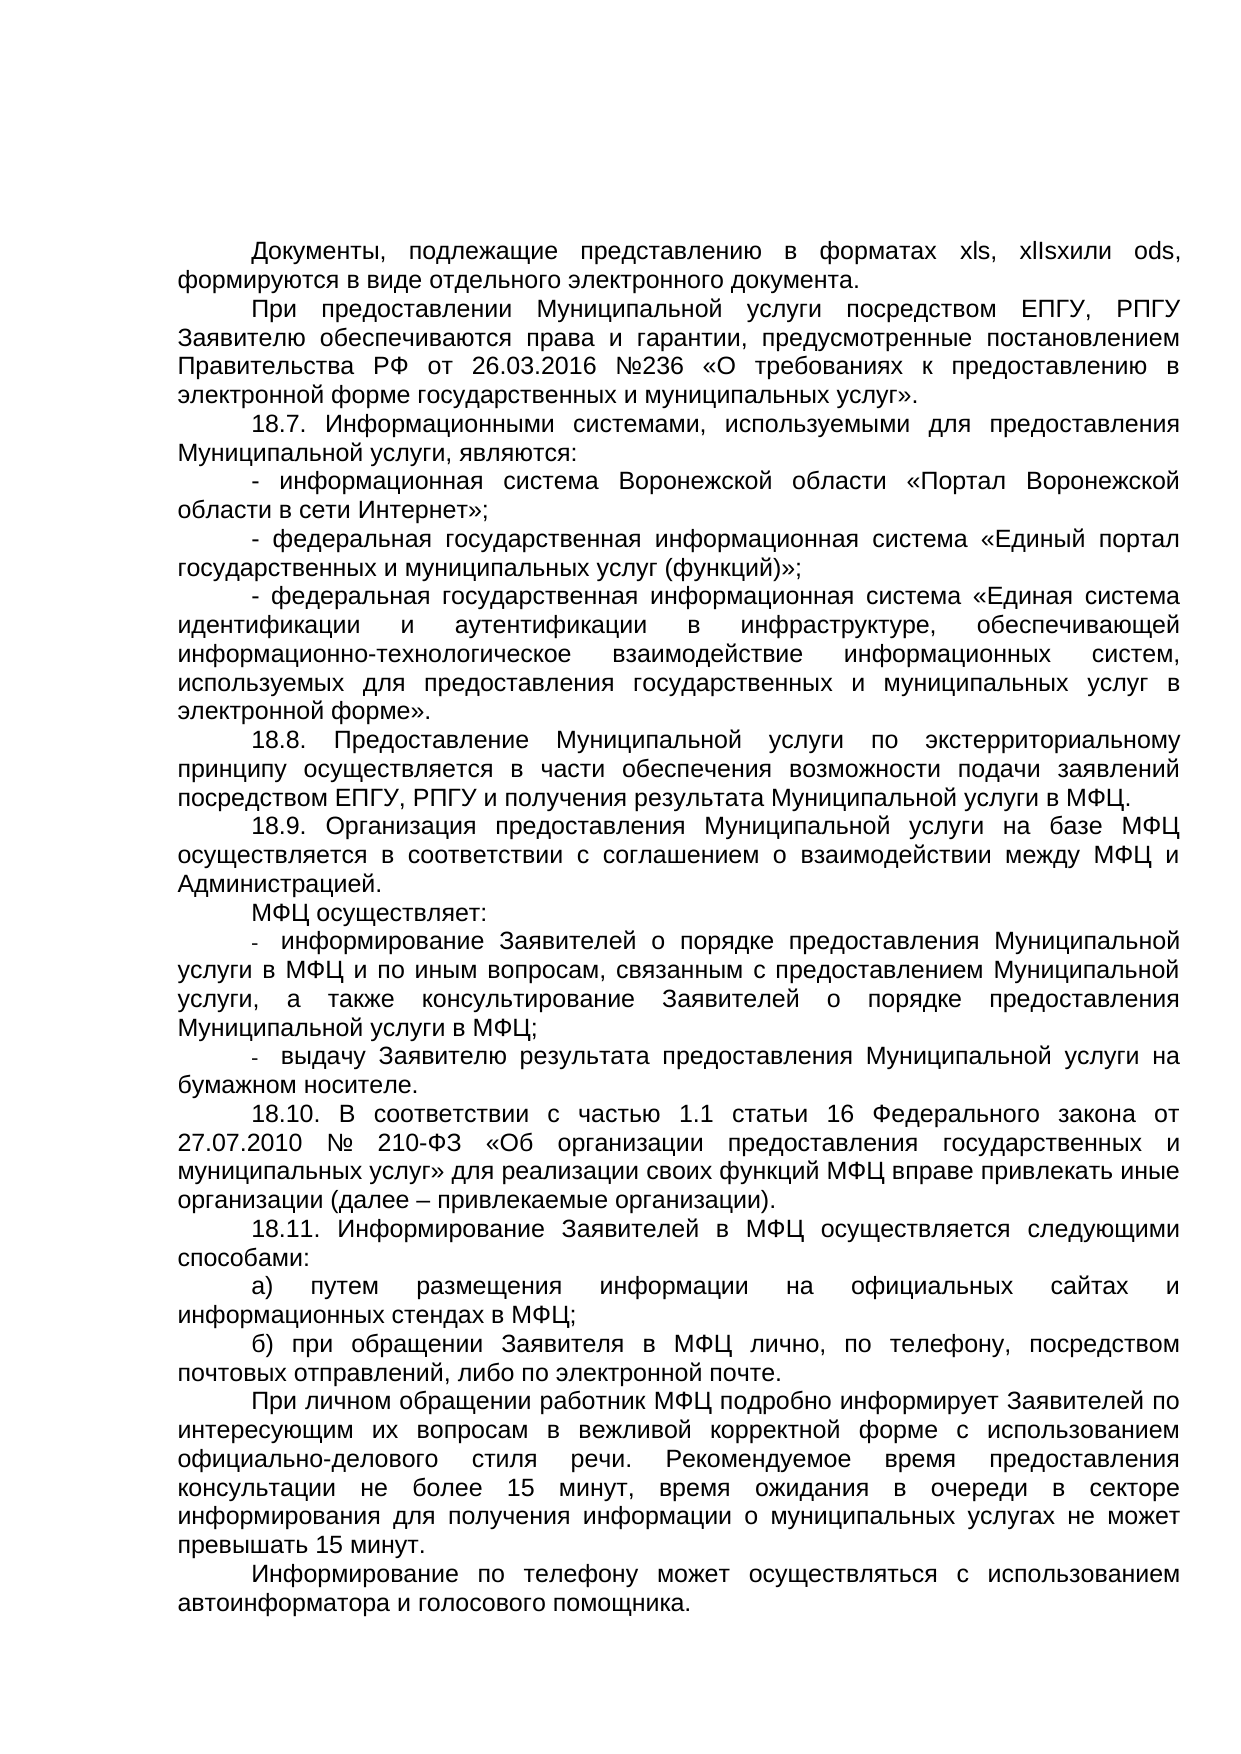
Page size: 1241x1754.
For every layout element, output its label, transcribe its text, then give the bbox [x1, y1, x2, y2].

text 18.8. Предоставление Муниципальной услуги по экстерриториальному принципу осуществляется в части обеспечения возможности подачи заявлений посредством ЕПГУ, РПГУ и получения результата Муниципальной услуги в МФЦ. [177, 725, 1181, 811]
list выдачу Заявителю результата предоставления Муниципальной услуги на бумажном носителе. [177, 1041, 1181, 1099]
text 18.11. Информирование Заявителей в МФЦ осуществляется следующими способами: [177, 1214, 1181, 1271]
text При личном обращении работник МФЦ подробно информирует Заявителей по интересующим их вопросам в вежливой корректной форме с использованием официально-делового стиля речи. Рекомендуемое время предоставления консультации не более 15 минут, время ожидания в очереди в секторе информирования для получения информации о муниципальных услугах не может превышать 15 минут. [177, 1386, 1181, 1559]
text - информационная система Воронежской области «Портал Воронежской области в сети Интернет»; [177, 466, 1181, 524]
text МФЦ осуществляет: [177, 897, 1181, 926]
text При предоставлении Муниципальной услуги посредством ЕПГУ, РПГУ Заявителю обеспечиваются права и гарантии, предусмотренные постановлением Правительства РФ от 26.03.2016 №236 «О требованиях к предоставлению в электронной форме государственных и муниципальных услуг». [177, 294, 1181, 409]
text 18.9. Организация предоставления Муниципальной услуги на базе МФЦ осуществляется в соответствии с соглашением о взаимодействии между МФЦ и Администрацией. [177, 811, 1181, 897]
text 18.7. Информационными системами, используемыми для предоставления Муниципальной услуги, являются: [177, 409, 1181, 466]
text 18.10. В соответствии с частью 1.1 статьи 16 Федерального закона от 27.07.2010 № 210-ФЗ «Об организации предоставления государственных и муниципальных услуг» для реализации своих функций МФЦ вправе привлекать иные организации (далее – привлекаемые организации). [177, 1099, 1181, 1214]
text Информирование по телефону может осуществляться с использованием автоинформатора и голосового помощника. [177, 1559, 1181, 1616]
list информирование Заявителей о порядке предоставления Муниципальной услуги в МФЦ и по иным вопросам, связанным с предоставлением Муниципальной услуги, а также консультирование Заявителей о порядке предоставления Муниципальной услуги в МФЦ; [177, 926, 1181, 1041]
text а) путем размещения информации на официальных сайтах и информационных стендах в МФЦ; [177, 1271, 1181, 1329]
text б) при обращении Заявителя в МФЦ лично, по телефону, посредством почтовых отправлений, либо по электронной почте. [177, 1329, 1181, 1386]
text Документы, подлежащие представлению в форматах xls, xlIsxили ods, формируются в виде отдельного электронного документа. [177, 236, 1181, 294]
text - федеральная государственная информационная система «Единый портал государственных и муниципальных услуг (функций)»; [177, 524, 1181, 581]
text - федеральная государственная информационная система «Единая система идентификации и аутентификации в инфраструктуре, обеспечивающей информационно-технологическое взаимодействие информационных систем, используемых для предоставления государственных и муниципальных услуг в электронной форме». [177, 581, 1181, 725]
